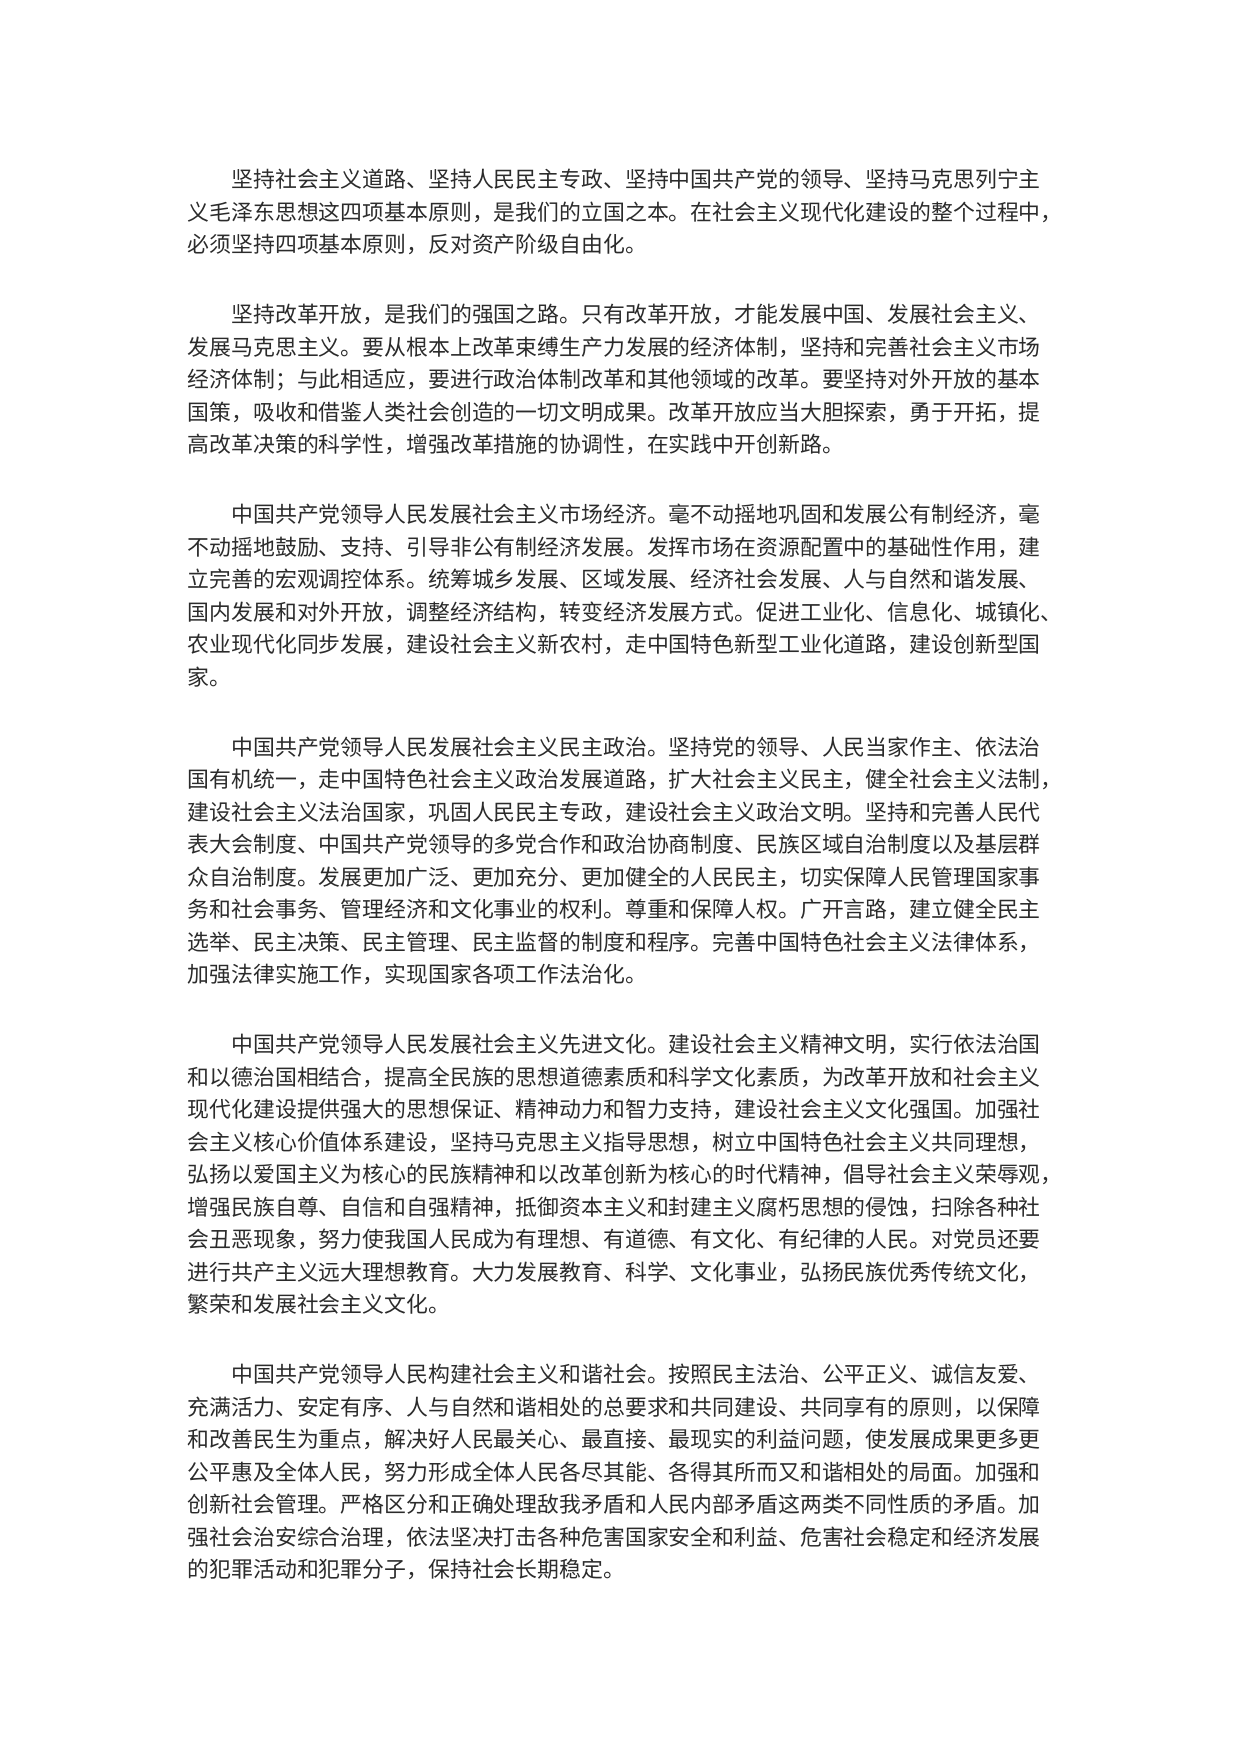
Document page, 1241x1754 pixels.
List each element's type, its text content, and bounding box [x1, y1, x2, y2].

text 中国共产党领导人民发展社会主义先进文化。建设社会主义精神文明，实行依法治国和以德治国相结合，提高全民族的思想道德素质和科学文化素质，为改革开放和社会主义现代化建设提供强大的思想保证、精神动力和智力支持，建设社会主义文化强国。加强社会主义核心价值体系建设，坚持马克思主义指导思想，树立中国特色社会主义共同理想，弘扬以爱国主义为核心的民族精神和以改革创新为核心的时代精神，倡导社会主义荣辱观，增强民族自尊、自信和自强精神，抵御资本主义和封建主义腐朽思想的侵蚀，扫除各种社会丑恶现象，努力使我国人民成为有理想、有道德、有文化、有纪律的人民。对党员还要进行共产主义远大理想教育。大力发展教育、科学、文化事业，弘扬民族优秀传统文化，繁荣和发展社会主义文化。 [187, 1027, 1053, 1319]
text 中国共产党领导人民发展社会主义市场经济。毫不动摇地巩固和发展公有制经济，毫不动摇地鼓励、支持、引导非公有制经济发展。发挥市场在资源配置中的基础性作用，建立完善的宏观调控体系。统筹城乡发展、区域发展、经济社会发展、人与自然和谐发展、国内发展和对外开放，调整经济结构，转变经济发展方式。促进工业化、信息化、城镇化、农业现代化同步发展，建设社会主义新农村，走中国特色新型工业化道路，建设创新型国家。 [187, 497, 1053, 692]
text 坚持改革开放，是我们的强国之路。只有改革开放，才能发展中国、发展社会主义、发展马克思主义。要从根本上改革束缚生产力发展的经济体制，坚持和完善社会主义市场经济体制；与此相适应，要进行政治体制改革和其他领域的改革。要坚持对外开放的基本国策，吸收和借鉴人类社会创造的一切文明成果。改革开放应当大胆探索，勇于开拓，提高改革决策的科学性，增强改革措施的协调性，在实践中开创新路。 [187, 297, 1053, 459]
text 中国共产党领导人民发展社会主义民主政治。坚持党的领导、人民当家作主、依法治国有机统一，走中国特色社会主义政治发展道路，扩大社会主义民主，健全社会主义法制，建设社会主义法治国家，巩固人民民主专政，建设社会主义政治文明。坚持和完善人民代表大会制度、中国共产党领导的多党合作和政治协商制度、民族区域自治制度以及基层群众自治制度。发展更加广泛、更加充分、更加健全的人民民主，切实保障人民管理国家事务和社会事务、管理经济和文化事业的权利。尊重和保障人权。广开言路，建立健全民主选举、民主决策、民主管理、民主监督的制度和程序。完善中国特色社会主义法律体系，加强法律实施工作，实现国家各项工作法治化。 [187, 729, 1053, 989]
text 坚持社会主义道路、坚持人民民主专政、坚持中国共产党的领导、坚持马克思列宁主义毛泽东思想这四项基本原则，是我们的立国之本。在社会主义现代化建设的整个过程中，必须坚持四项基本原则，反对资产阶级自由化。 [187, 162, 1053, 259]
text 中国共产党领导人民构建社会主义和谐社会。按照民主法治、公平正义、诚信友爱、充满活力、安定有序、人与自然和谐相处的总要求和共同建设、共同享有的原则，以保障和改善民生为重点，解决好人民最关心、最直接、最现实的利益问题，使发展成果更多更公平惠及全体人民，努力形成全体人民各尽其能、各得其所而又和谐相处的局面。加强和创新社会管理。严格区分和正确处理敌我矛盾和人民内部矛盾这两类不同性质的矛盾。加强社会治安综合治理，依法坚决打击各种危害国家安全和利益、危害社会稳定和经济发展的犯罪活动和犯罪分子，保持社会长期稳定。 [187, 1357, 1053, 1584]
